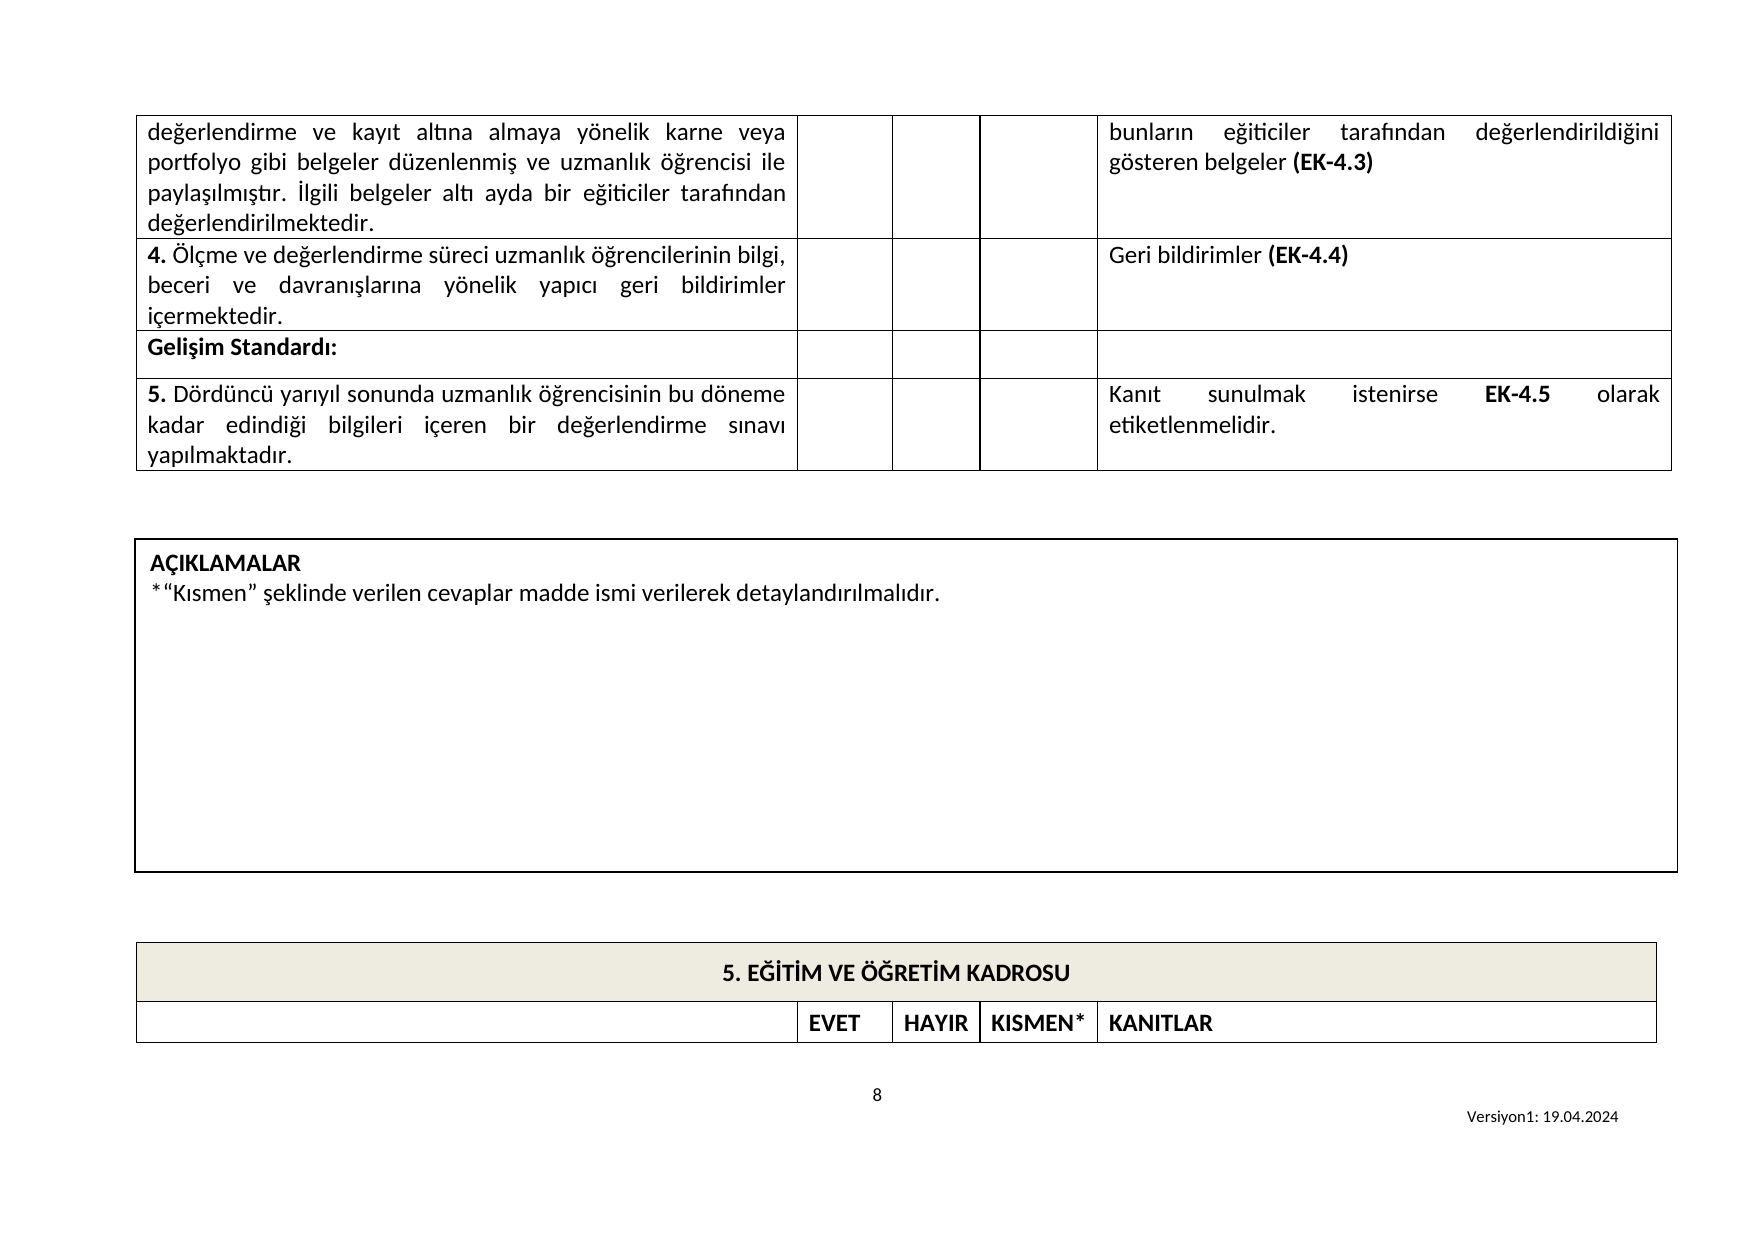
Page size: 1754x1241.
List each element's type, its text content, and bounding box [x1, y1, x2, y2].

table_cell [893, 239, 979, 330]
table_cell [137, 1002, 797, 1042]
table_cell [798, 239, 892, 330]
table_cell [981, 239, 1097, 330]
table_cell [893, 116, 979, 238]
table_cell [1098, 331, 1671, 377]
table_cell [981, 379, 1097, 470]
table_cell KANITLAR [1098, 1002, 1656, 1042]
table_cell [1098, 116, 1671, 238]
table_cell [893, 379, 979, 470]
table_header 5. EĞİTİM VE ÖĞRETİM KADROSU [137, 943, 1656, 1001]
table_cell [981, 116, 1097, 238]
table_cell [137, 116, 797, 238]
table_cell HAYIR [893, 1002, 979, 1042]
table_cell 4. Ölçme ve değerlendirme süreci uzmanlık öğrencilerinin bilgi, beceri ve davranışlarına yönelik yapıcı geri bildirimler içermektedir. [137, 239, 797, 330]
table_cell [798, 116, 892, 238]
table_cell EVET [798, 1002, 892, 1042]
table_cell [798, 331, 892, 377]
table_cell KISMEN* [981, 1002, 1097, 1042]
table_cell [981, 331, 1097, 377]
table_cell 5. Dördüncü yarıyıl sonunda uzmanlık öğrencisinin bu döneme kadar edindiği bilgileri içeren bir değerlendirme sınavı yapılmaktadır. [137, 379, 797, 470]
table_cell Gelişim Standardı: [137, 331, 797, 377]
table_cell Geri bildirimler (EK-4.4) [1098, 239, 1671, 330]
table_cell [798, 379, 892, 470]
table_cell [893, 331, 979, 377]
table_cell Kanıt sunulmak istenirse EK-4.5 olarak etiketlenmelidir. [1098, 379, 1671, 470]
